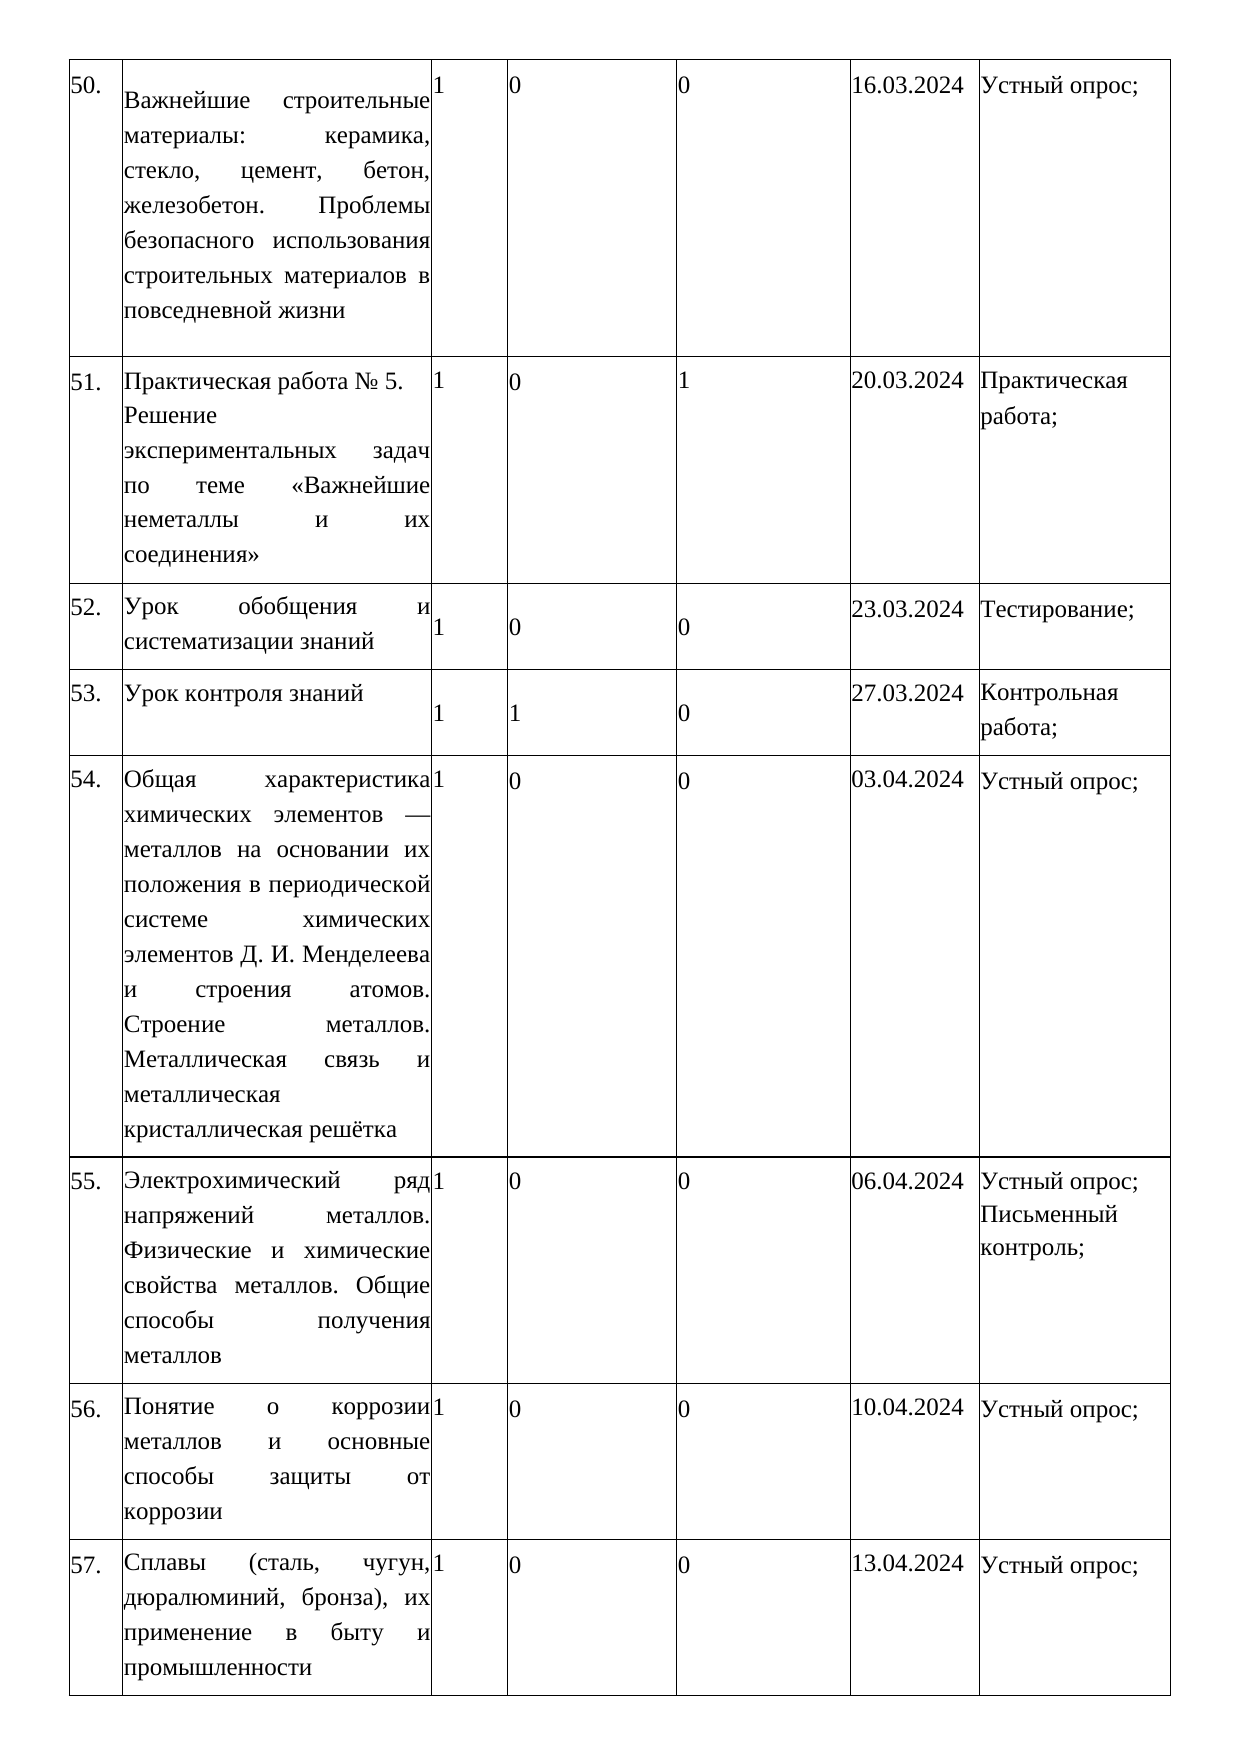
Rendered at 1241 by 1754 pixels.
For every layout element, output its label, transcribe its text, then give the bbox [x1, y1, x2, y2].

table_cell 54. [70, 756, 122, 1156]
table_cell Электрохимический ряд напряжений металлов. Физические и химические свойства металлов. Общие способы получения металлов [123, 1158, 431, 1382]
table_cell Понятие о коррозии металлов и основные способы защиты от коррозии [123, 1384, 431, 1539]
table_cell 23.03.2024 [851, 584, 979, 669]
table_cell 27.03.2024 [851, 670, 979, 755]
table_cell Урок обобщения и систематизации знаний [123, 584, 431, 669]
table_cell 0 [508, 1540, 676, 1695]
table_cell 1 [432, 1158, 507, 1382]
table_cell Практическая работа № 5. Решение экспериментальных задач по теме «Важнейшие неметаллы и их соединения» [123, 357, 431, 582]
table_cell 1 [677, 357, 850, 582]
table_cell Устный опрос; [980, 1540, 1170, 1695]
table_cell 52. [70, 584, 122, 669]
table_cell Устный опрос; [980, 1384, 1170, 1539]
table_cell Контрольная работа; [980, 670, 1170, 755]
table_cell 0 [677, 1158, 850, 1382]
table_cell 0 [677, 1384, 850, 1539]
table_cell 20.03.2024 [851, 357, 979, 582]
table_cell 1 [432, 1384, 507, 1539]
table_header 50. [70, 60, 122, 356]
table_header Устный опрос; [980, 60, 1170, 356]
table_cell 0 [508, 584, 676, 669]
table_cell 1 [432, 357, 507, 582]
table_cell 0 [508, 756, 676, 1156]
table_cell 0 [677, 1540, 850, 1695]
table_cell 0 [677, 584, 850, 669]
table_cell Практическая работа; [980, 357, 1170, 582]
table_cell 03.04.2024 [851, 756, 979, 1156]
table_cell 57. [70, 1540, 122, 1695]
table_header 16.03.2024 [851, 60, 979, 356]
table_cell 0 [677, 670, 850, 755]
table_header 0 [508, 60, 676, 356]
table_header 1 [432, 60, 507, 356]
table_cell 0 [677, 756, 850, 1156]
table_cell Устный опрос; [980, 756, 1170, 1156]
table_header 0 [677, 60, 850, 356]
table_cell 56. [70, 1384, 122, 1539]
table_header Важнейшие строительные материалы: керамика, стекло, цемент, бетон, железобетон. Проблемы безопасного использования строительных материалов в повседневной жизни [123, 60, 431, 356]
table_cell 51. [70, 357, 122, 582]
table_cell Урок контроля знаний [123, 670, 431, 755]
table_cell 1 [432, 670, 507, 755]
table_cell Тестирование; [980, 584, 1170, 669]
table_cell Сплавы (сталь, чугун, дюралюминий, бронза), их применение в быту и промышленности [123, 1540, 431, 1695]
table_cell 1 [432, 756, 507, 1156]
table_cell 10.04.2024 [851, 1384, 979, 1539]
table_cell 1 [432, 584, 507, 669]
table_cell 13.04.2024 [851, 1540, 979, 1695]
table_cell 1 [432, 1540, 507, 1695]
table_cell Общая характеристика химических элементов — металлов на основании их положения в периодической системе химических элементов Д. И. Менделеева и строения атомов. Строение металлов. Металлическая связь и металлическая кристаллическая решётка [123, 756, 431, 1156]
table_cell 53. [70, 670, 122, 755]
table_cell 0 [508, 1384, 676, 1539]
table_cell 0 [508, 1158, 676, 1382]
table_cell 55. [70, 1158, 122, 1382]
table_cell 0 [508, 357, 676, 582]
table_cell 06.04.2024 [851, 1158, 979, 1382]
table_cell Устный опрос; Письменный контроль; [980, 1158, 1170, 1382]
table_cell 1 [508, 670, 676, 755]
